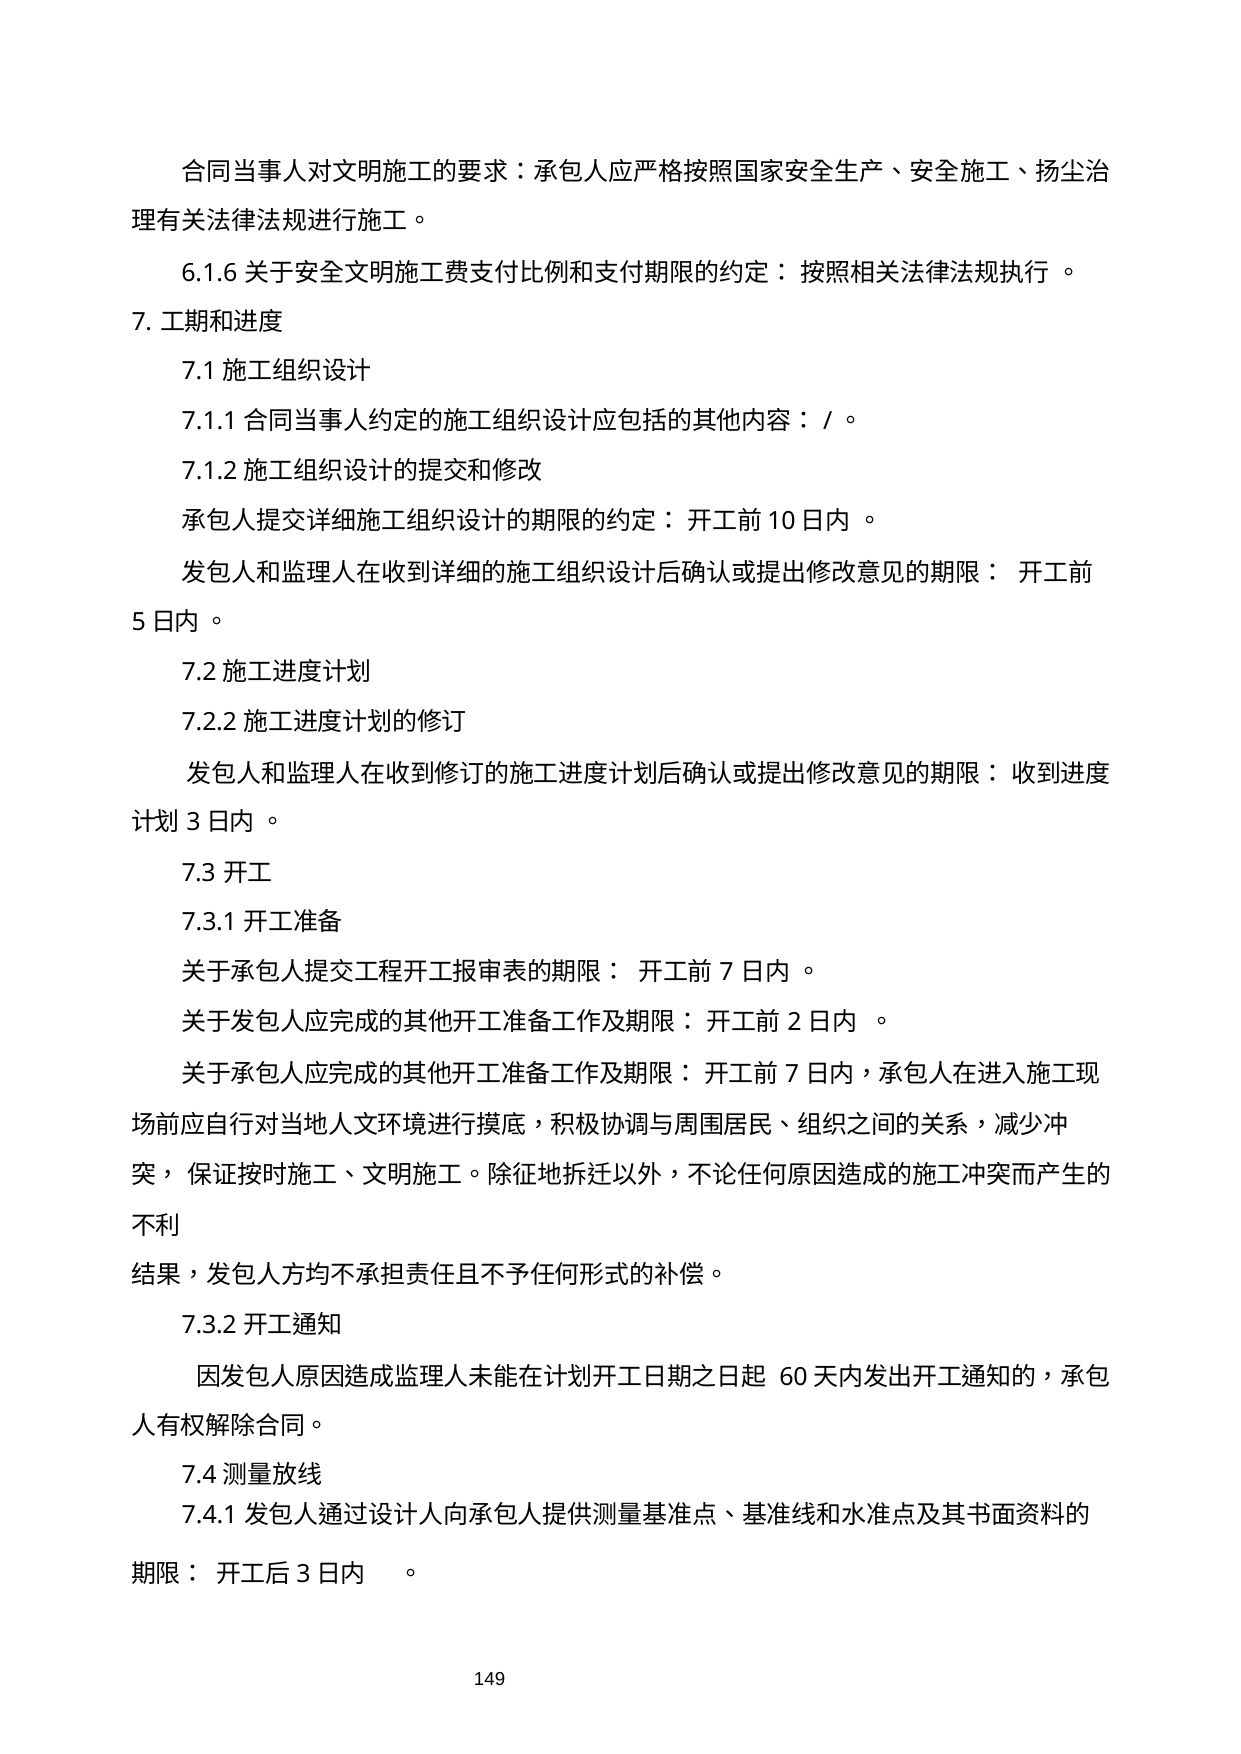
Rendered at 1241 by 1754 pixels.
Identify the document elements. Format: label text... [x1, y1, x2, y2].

text 7.2 施工进度计划 [181, 655, 1117, 686]
text 理有关法律法规进行施工。 [131, 204, 1117, 235]
text 合同当事人对文明施工的要求：承包人应严格按照国家安全生产、安全施工、扬尘治 [131, 153, 1110, 187]
text 7.3.2 开工通知 [181, 1308, 1117, 1340]
text 7.1.1 合同当事人约定的施工组织设计应包括的其他内容： / 。 [181, 405, 1117, 436]
text 计划 3 日内 。 [131, 806, 1117, 837]
text 关于承包人提交工程开工报审表的期限： 开工前 7 日内 。 [181, 956, 1117, 987]
text 关于发包人应完成的其他开工准备工作及期限： 开工前 2 日内 。 [181, 1006, 1117, 1037]
text 发包人和监理人在收到修订的施工进度计划后确认或提出修改意见的期限： 收到进度 [131, 755, 1110, 789]
text 因发包人原因造成监理人未能在计划开工日期之日起 60 天内发出开工通知的，承包 [131, 1359, 1110, 1393]
text 发包人和监理人在收到详细的施工组织设计后确认或提出修改意见的期限： 开工前 [181, 555, 1117, 589]
text 期限： 开工后 3 日内 。 [131, 1557, 1117, 1588]
text 7.4.1 发包人通过设计人向承包人提供测量基准点、基准线和水准点及其书面资料的 [181, 1509, 1117, 1557]
text 承包人提交详细施工组织设计的期限的约定： 开工前10日内 。 [181, 505, 1117, 536]
text 7.1 施工组织设计 [181, 355, 1117, 386]
text 7.3.1 开工准备 [181, 906, 1117, 937]
text 关于承包人应完成的其他开工准备工作及期限： 开工前 7 日内，承包人在进入施工现 场前应自行对当地人文环境进行摸底，积极协调与周围居民、组织之间的关系，减少冲突， 保证按时施工、文明施工。除征地拆迁以外，不论任何原因造成的施工冲突而产生的不利 [131, 1056, 1117, 1242]
text 6.1.6 关于安全文明施工费支付比例和支付期限的约定： 按照相关法律法规执行 。 [181, 254, 1117, 288]
text 7. 工期和进度 [131, 305, 1117, 336]
text 7.4 测量放线 [181, 1459, 1117, 1490]
text 7.1.2 施工组织设计的提交和修改 [181, 455, 1117, 486]
text 5 日内 。 [131, 606, 1117, 636]
text 7.3 开工 [181, 856, 1117, 887]
text 人有权解除合同。 [131, 1409, 1117, 1440]
text 结果，发包人方均不承担责任且不予任何形式的补偿。 [131, 1258, 1117, 1289]
text 7.2.2 施工进度计划的修订 [181, 705, 1117, 736]
